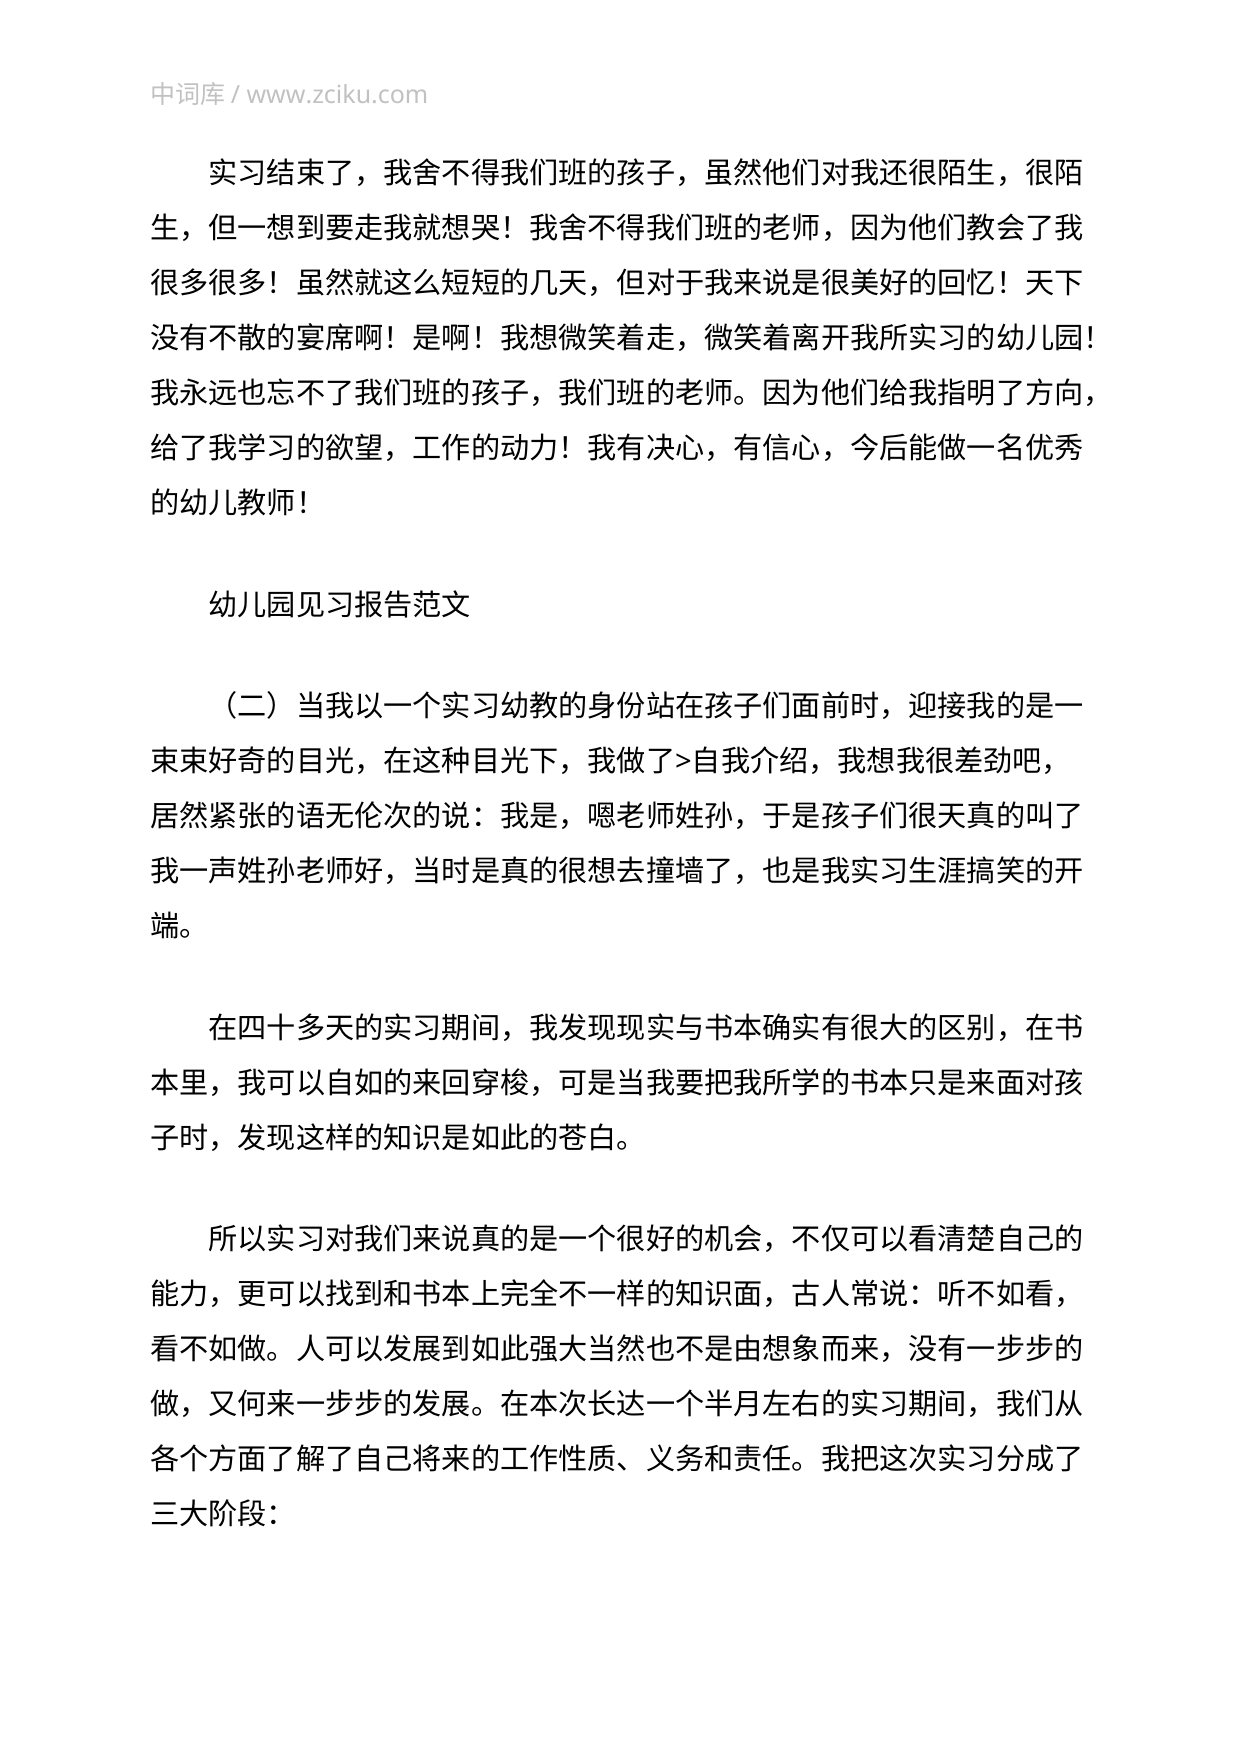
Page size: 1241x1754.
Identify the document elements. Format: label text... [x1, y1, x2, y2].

text （二）当我以一个实习幼教的身份站在孩子们面前时，迎接我的是一束束好奇的目光，在这种目光下，我做了>自我介绍，我想我很差劲吧，居然紧张的语无伦次的说：我是，嗯老师姓孙，于是孩子们很天真的叫了我一声姓孙老师好，当时是真的很想去撞墙了，也是我实习生涯搞笑的开端。 [150, 683, 1090, 945]
text 实习结束了，我舍不得我们班的孩子，虽然他们对我还很陌生，很陌生，但一想到要走我就想哭！我舍不得我们班的老师，因为他们教会了我很多很多！虽然就这么短短的几天，但对于我来说是很美好的回忆！天下没有不散的宴席啊！是啊！我想微笑着走，微笑着离开我所实习的幼儿园！我永远也忘不了我们班的孩子，我们班的老师。因为他们给我指明了方向，给了我学习的欲望，工作的动力！我有决心，有信心，今后能做一名优秀的幼儿教师！ [150, 150, 1090, 522]
text 在四十多天的实习期间，我发现现实与书本确实有很大的区别，在书本里，我可以自如的来回穿梭，可是当我要把我所学的书本只是来面对孩子时，发现这样的知识是如此的苍白。 [150, 1004, 1090, 1156]
text 幼儿园见习报告范文 [150, 581, 1090, 623]
text 所以实习对我们来说真的是一个很好的机会，不仅可以看清楚自己的能力，更可以找到和书本上完全不一样的知识面，古人常说：听不如看，看不如做。人可以发展到如此强大当然也不是由想象而来，没有一步步的做，又何来一步步的发展。在本次长达一个半月左右的实习期间，我们从各个方面了解了自己将来的工作性质、义务和责任。我把这次实习分成了三大阶段： [150, 1216, 1090, 1533]
